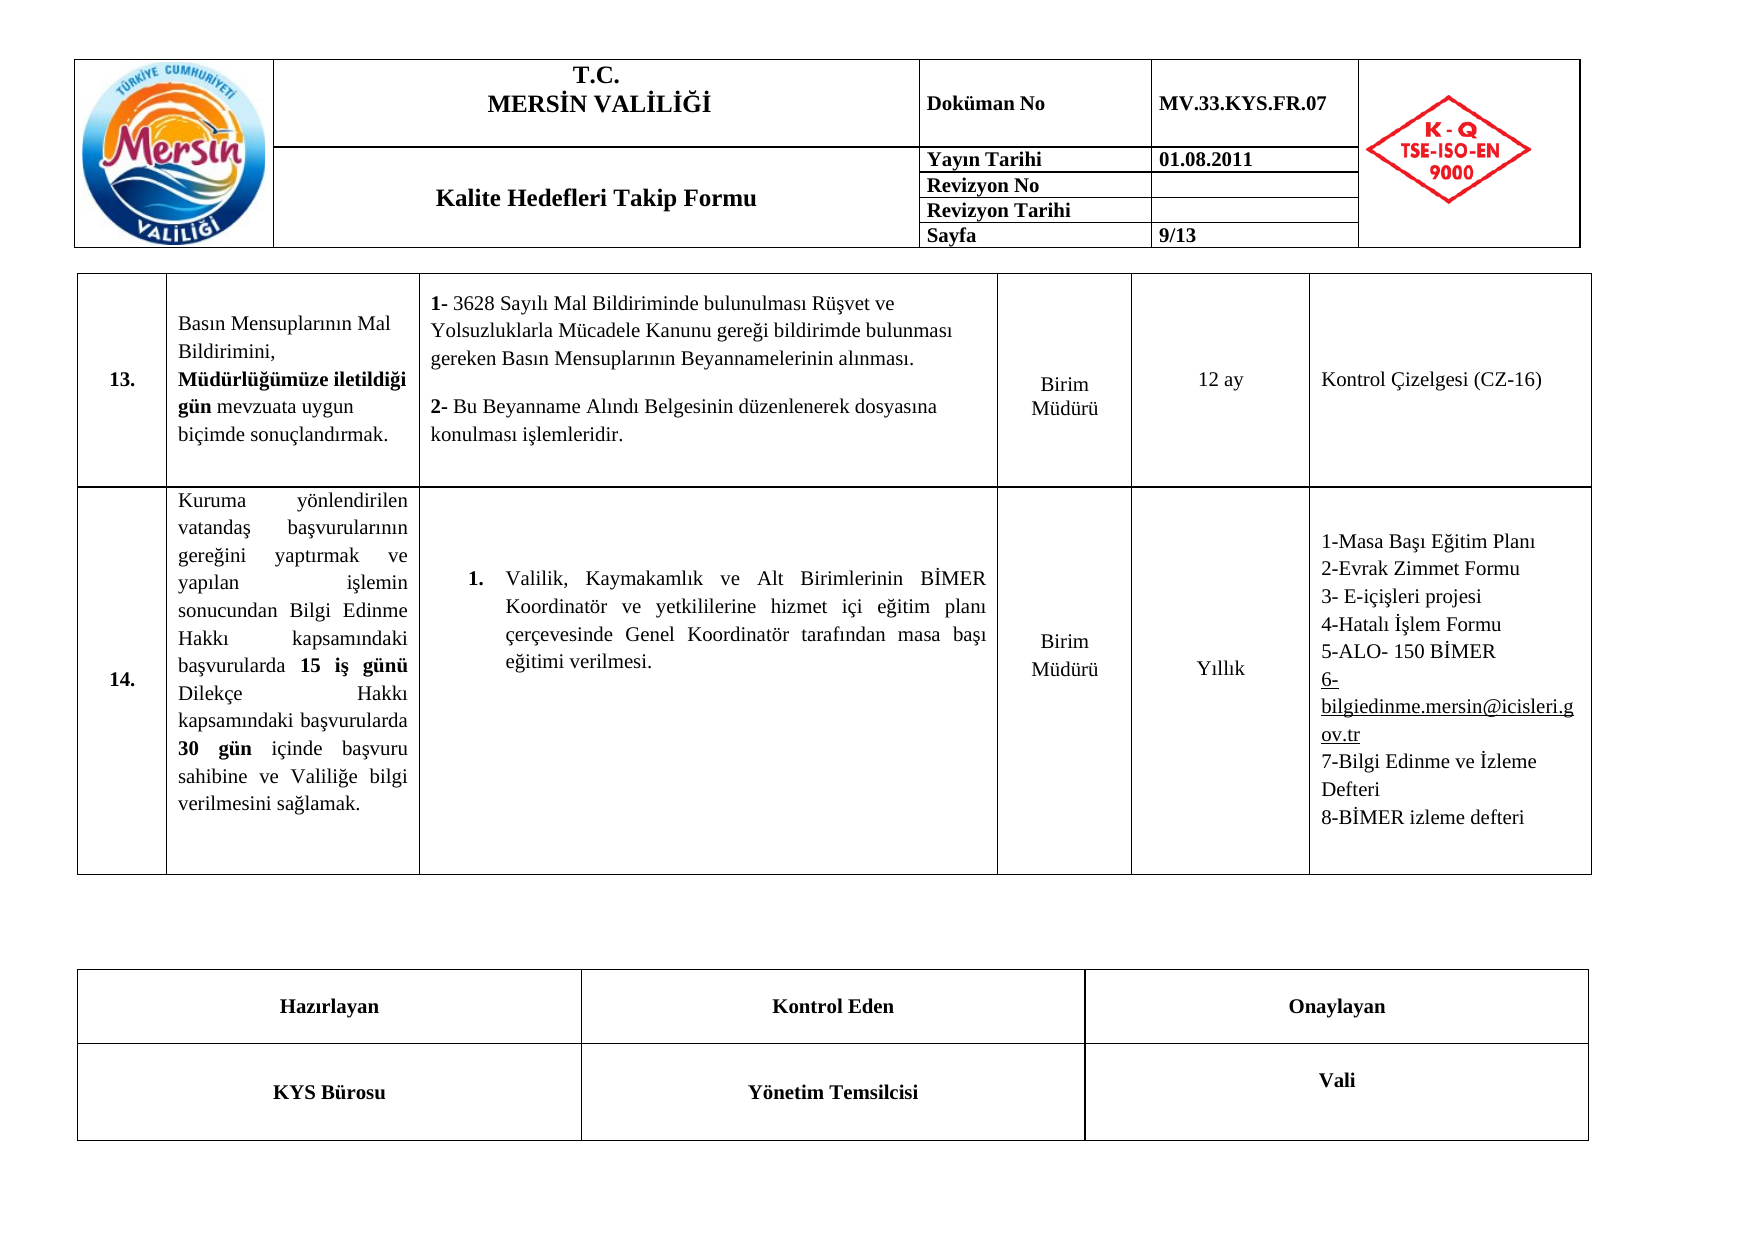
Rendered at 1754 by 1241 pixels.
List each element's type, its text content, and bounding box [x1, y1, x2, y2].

table_cell Yıllık [1132, 488, 1309, 873]
table_cell Basın Mensuplarının Mal Bildirimini, Müdürlüğümüze iletildiği gün mevzuata uygun biçimde sonuçlandırmak. [167, 274, 419, 486]
table_cell Birim Müdürü [998, 488, 1131, 873]
table_cell Birim Müdürü [998, 274, 1131, 486]
table_cell Kuruma yönlendirilen vatandaş başvurularının gereğini yaptırmak ve yapılan işlemin sonucundan Bilgi Edinme Hakkı kapsamındaki başvurularda 15 iş günü Dilekçe Hakkı kapsamındaki başvurularda 30 gün içinde başvuru sahibine ve Valiliğe bilgi verilmesini sağlamak. [167, 488, 419, 873]
table_cell 13. [78, 274, 166, 486]
picture [1365, 60, 1532, 239]
table_cell Valilik, Kaymakamlık ve Alt Birimlerinin BİMER Koordinatör ve yetkililerine hizmet içi eğitim planı çerçevesinde Genel Koordinatör tarafından masa başı eğitimi verilmesi. [420, 488, 997, 873]
picture [82, 62, 265, 245]
table_cell 14. [78, 488, 166, 873]
table_cell 12 ay [1132, 274, 1309, 486]
table_cell 1- 3628 Sayılı Mal Bildiriminde bulunulması Rüşvet ve Yolsuzluklarla Mücadele Kanunu gereği bildirimde bulunması gereken Basın Mensuplarının Beyannamelerinin alınması. 2- Bu Beyanname Alındı Belgesinin düzenlenerek dosyasına konulması işlemleridir. [420, 274, 997, 486]
table_cell Kontrol Çizelgesi (CZ-16) [1310, 274, 1591, 486]
table_cell 1-Masa Başı Eğitim Planı 2-Evrak Zimmet Formu 3- E-içişleri projesi 4-Hatalı İşlem Formu 5-ALO- 150 BİMER 6-bilgiedinme.mersin@icisleri.gov.tr 7-Bilgi Edinme ve İzleme Defteri 8-BİMER izleme defteri [1310, 488, 1591, 873]
